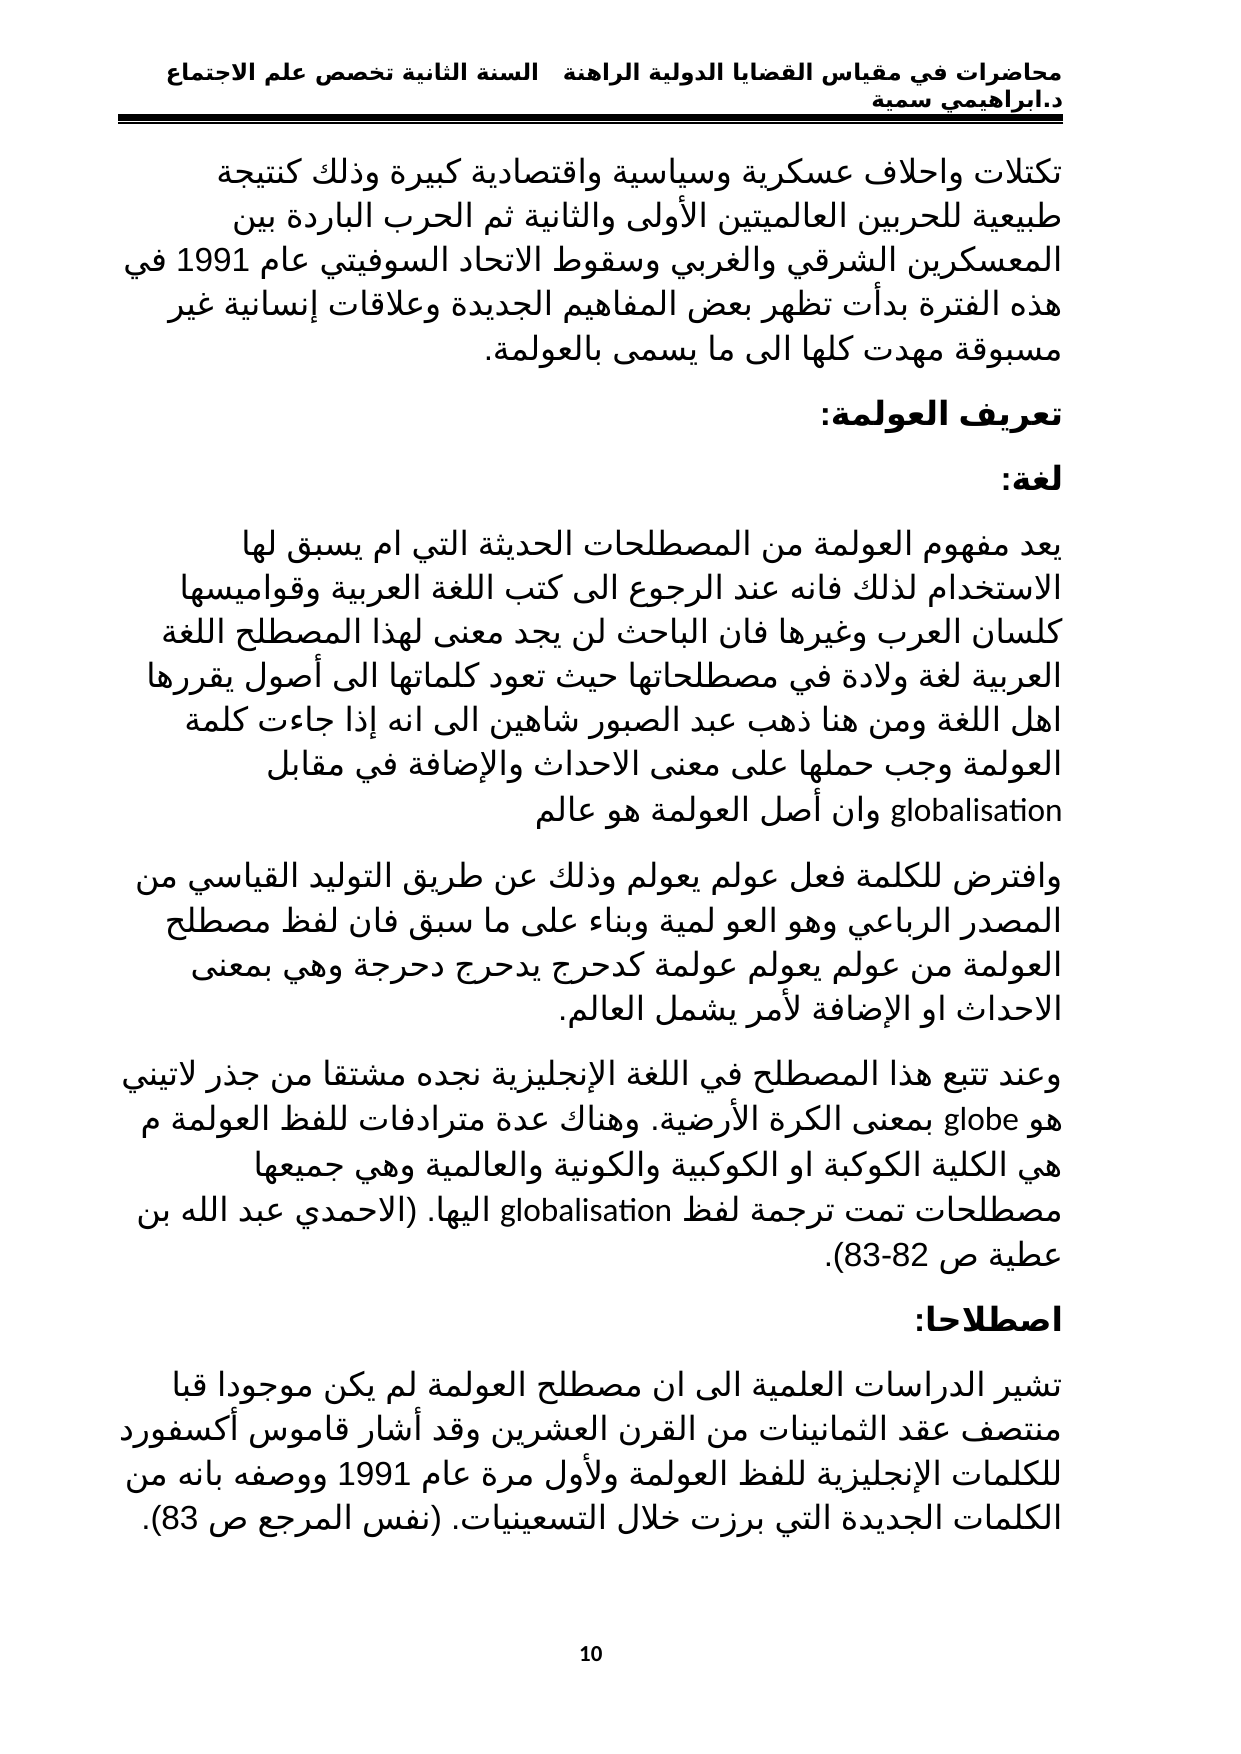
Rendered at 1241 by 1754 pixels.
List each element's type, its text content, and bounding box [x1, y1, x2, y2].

text يعد مفهوم العولمة من المصطلحات الحديثة التي ام يسبق لها الاستخدام لذلك فانه عند الرجوع الى كتب اللغة العربية وقواميسها كلسان العرب وغيرها فان الباحث لن يجد معنى لهذا المصطلح اللغة العربية لغة ولادة في مصطلحاتها حيث تعود كلماتها الى أصول يقررها اهل اللغة ومن هنا ذهب عبد الصبور شاهين الى انه إذا جاءت كلمة العولمة وجب حملها على معنى الاحداث والإضافة في مقابل globalisation وان أصل العولمة هو عالم [118, 523, 1063, 829]
text وعند تتبع هذا المصطلح في اللغة الإنجليزية نجده مشتقا من جذر لاتيني هو globe بمعنى الكرة الأرضية. وهناك عدة مترادفات للفظ العولمة م هي الكلية الكوكبة او الكوكبية والكونية والعالمية وهي جميعها مصطلحات تمت ترجمة لفظ globalisation اليها. (الاحمدي عبد الله بن عطية ص 82-83). [118, 1054, 1063, 1274]
text اصطلاحا: [118, 1300, 1063, 1339]
text لغة: [118, 458, 1063, 497]
text وافترض للكلمة فعل عولم يعولم وذلك عن طريق التوليد القياسي من المصدر الرباعي وهو العو لمية وبناء على ما سبق فان لفظ مصطلح العولمة من عولم يعولم عولمة كدحرج يدحرج دحرجة وهي بمعنى الاحداث او الإضافة لأمر يشمل العالم. [118, 856, 1063, 1027]
text تشير الدراسات العلمية الى ان مصطلح العولمة لم يكن موجودا قبا منتصف عقد الثمانينات من القرن العشرين وقد أشار قاموس أكسفورد للكلمات الإنجليزية للفظ العولمة ولأول مرة عام 1991 ووصفه بانه من الكلمات الجديدة التي برزت خلال التسعينيات. (نفس المرجع ص 83). [118, 1365, 1063, 1536]
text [118, 152, 1063, 367]
text تعريف العولمة: [118, 393, 1063, 432]
